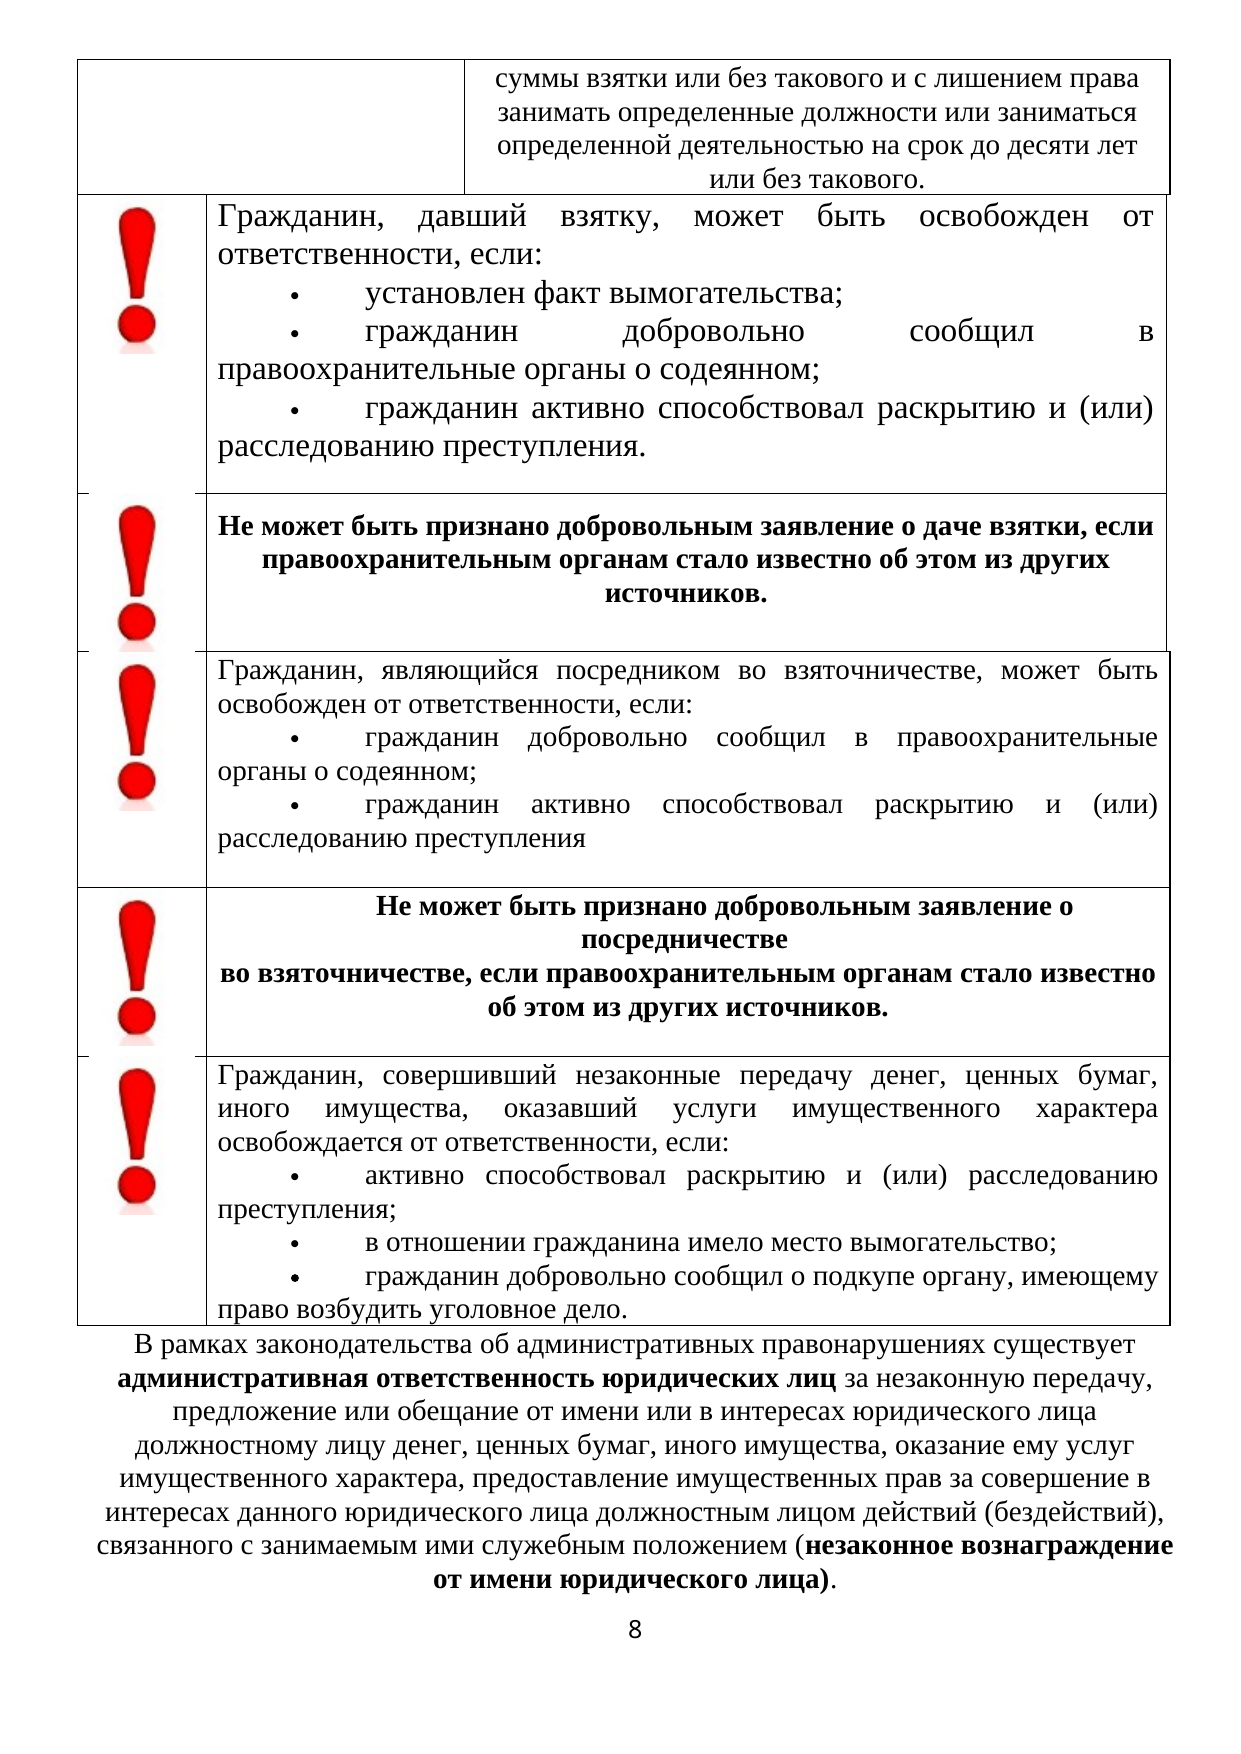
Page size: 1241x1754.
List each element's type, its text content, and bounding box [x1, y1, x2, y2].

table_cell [465, 60, 1169, 194]
picture [88, 888, 195, 1046]
table_cell Гражданин, являющийся посредником во взяточничестве, может быть освобожден от ответственности, если: гражданин добровольно сообщил в правоохранительные органы о содеянном; гражданин активно способствовал раскрытию и (или) расследованию преступления [207, 652, 1169, 887]
table_cell [195, 494, 206, 651]
picture [88, 1056, 195, 1215]
table_cell [78, 1057, 206, 1325]
table_cell Гражданин, совершивший незаконные передачу денег, ценных бумаг, иного имущества, оказавший услуги имущественного характера освобождается от ответственности, если: активно способствовал раскрытию и (или) расследованию преступления; в отношении гражданина имело место вымогательство; гражданин добровольно сообщил о подкупе органу, имеющему право возбудить уголовное дело. [207, 1057, 1169, 1325]
table_cell [78, 494, 88, 651]
text В рамках законодательства об административных правонарушениях существует административная ответственность юридических лиц за незаконную передачу, предложение или обещание от имени или в интересах юридического лица должностному лицу денег, ценных бумаг, иного имущества, оказание ему услуг имущественного характера, предоставление имущественных прав за совершение в интересах данного юридического лица должностным лицом действий (бездействий), связанного с занимаемым ими служебным положением (незаконное вознаграждение от имени юридического лица). [89, 1326, 1181, 1594]
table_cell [78, 60, 464, 194]
table_cell [78, 195, 206, 492]
picture [88, 493, 195, 811]
table_cell Гражданин, давший взятку, может быть освобожден от ответственности, если: установлен факт вымогательства; гражданин добровольно сообщил в правоохранительные органы о содеянном; гражданин активно способствовал раскрытию и (или) расследованию преступления. [207, 195, 1166, 492]
table_cell Не может быть признано добровольным заявление о посредничестве во взяточничестве, если правоохранительным органам стало известно об этом из других источников. [207, 888, 1169, 1056]
picture [88, 195, 195, 354]
table_cell [78, 652, 206, 887]
table_cell Не может быть признано добровольным заявление о даче взятки, если правоохранительным органам стало известно об этом из других источников. [207, 494, 1166, 651]
table_cell [78, 888, 206, 1056]
